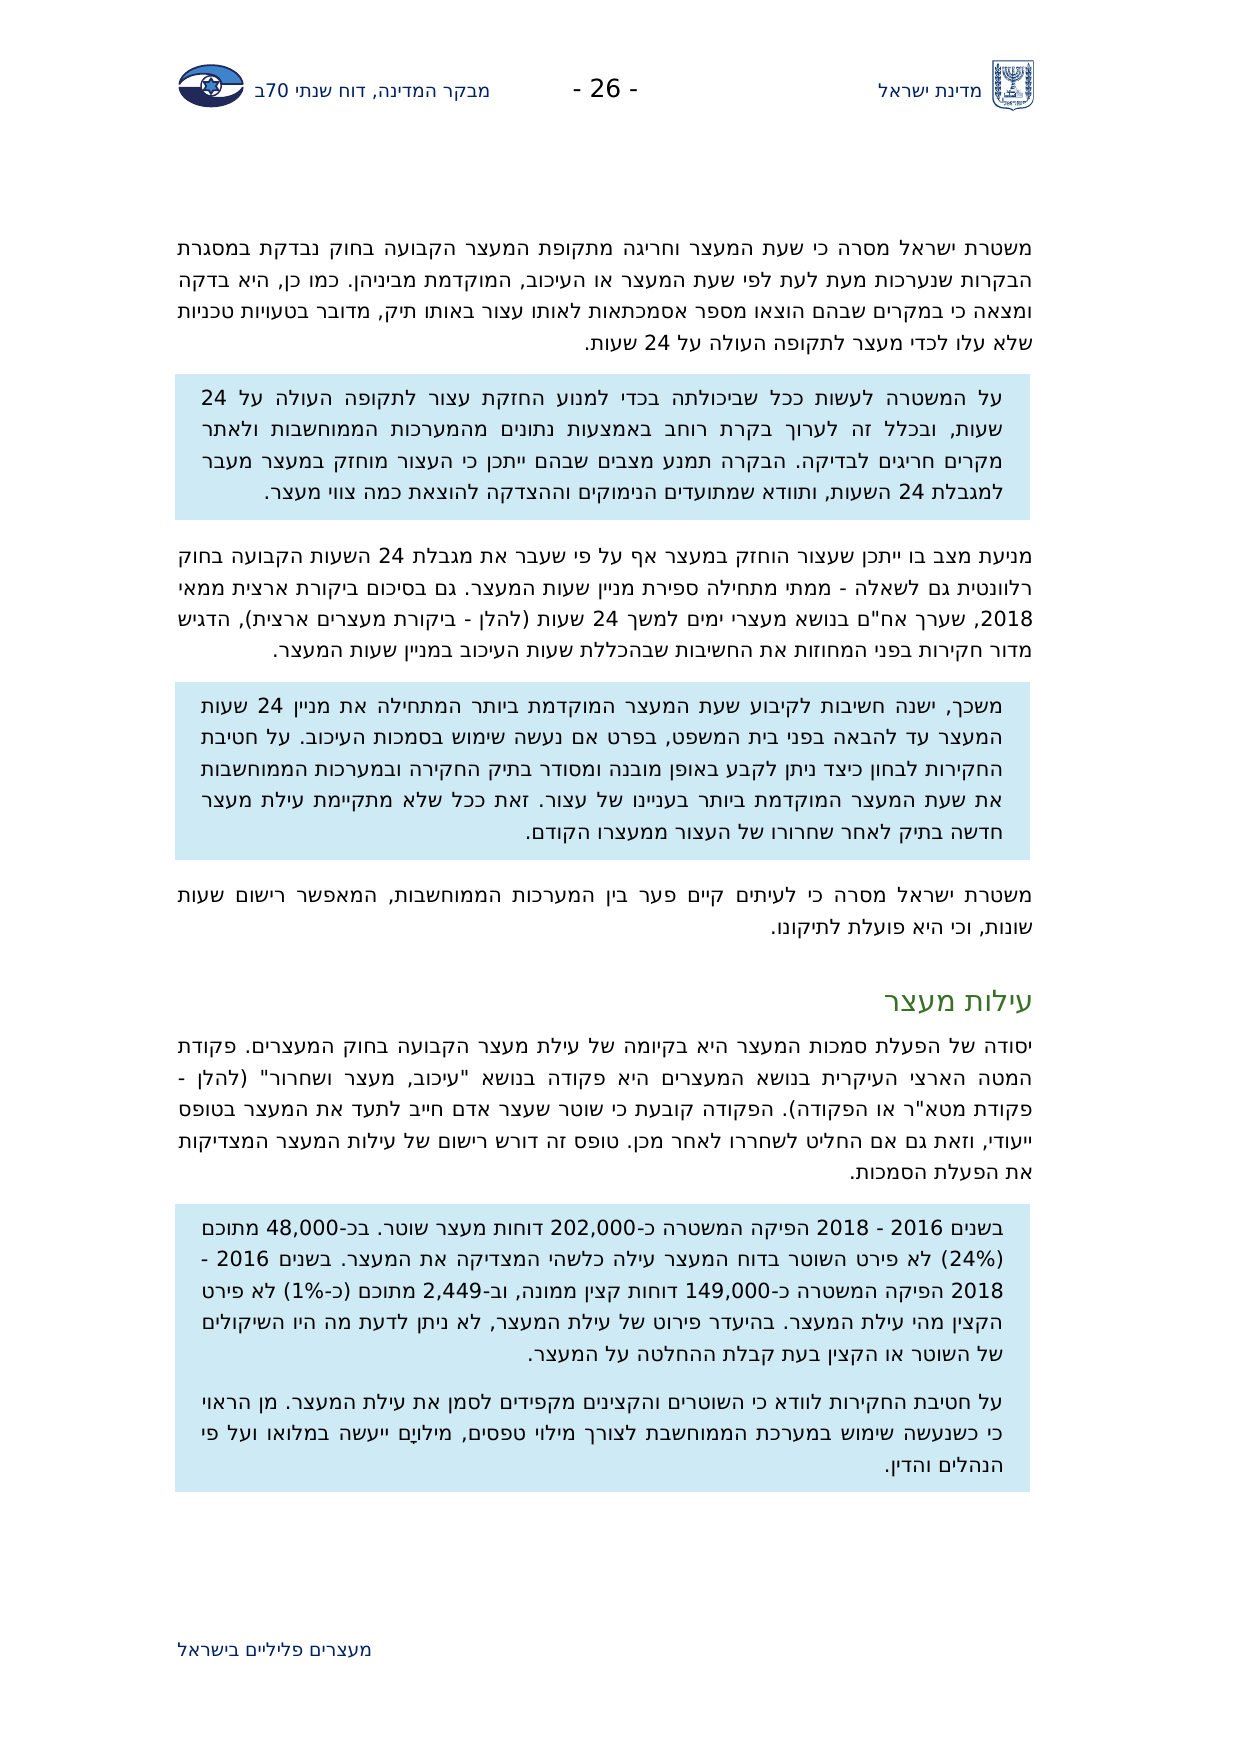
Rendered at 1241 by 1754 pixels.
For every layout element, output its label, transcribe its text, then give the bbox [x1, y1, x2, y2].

text עילות מעצר [177, 984, 1033, 1018]
text בשנים 2016 - 2018 הפיקה המשטרה כ-202,000 דוחות מעצר שוטר. בכ-48,000 מתוכם (24%) לא פירט השוטר בדוח המעצר עילה כלשהי המצדיקה את המעצר. בשנים 2016 - 2018 הפיקה המשטרה כ-149,000 דוחות קצין ממונה, וב-2,449 מתוכם (כ-1%) לא פירט הקצין מהי עילת המעצר. בהיעדר פירוט של עילת המעצר, לא ניתן לדעת מה היו השיקולים של השוטר או הקצין בעת קבלת ההחלטה על המעצר. [178, 1208, 1027, 1366]
text משטרת ישראל מסרה כי שעת המעצר וחריגה מתקופת המעצר הקבועה בחוק נבדקת במסגרת הבקרות שנערכות מעת לעת לפי שעת המעצר או העיכוב, המוקדמת מביניהן. כמו כן, היא בדקה ומצאה כי במקרים שבהם הוצאו מספר אסמכתאות לאותו עצור באותו תיק, מדובר בטעויות טכניות שלא עלו לכדי מעצר לתקופה העולה על 24 שעות. [177, 236, 1033, 355]
text מניעת מצב בו ייתכן שעצור הוחזק במעצר אף על פי שעבר את מגבלת 24 השעות הקבועה בחוק רלוונטית גם לשאלה - ממתי מתחילה ספירת מניין שעות המעצר. גם בסיכום ביקורת ארצית ממאי 2018, שערך אח"ם בנושא מעצרי ימים למשך 24 שעות (להלן - ביקורת מעצרים ארצית), הדגיש מדור חקירות בפני המחוזות את החשיבות שבהכללת שעות העיכוב במניין שעות המעצר. [177, 544, 1033, 663]
text על חטיבת החקירות לוודא כי השוטרים והקצינים מקפידים לסמן את עילת המעצר. מן הראוי כי כשנעשה שימוש במערכת הממוחשבת לצורך מילוי טפסים, מילויָם ייעשה במלואו ועל פי הנהלים והדין. [178, 1378, 1027, 1489]
text על המשטרה לעשות ככל שביכולתה בכדי למנוע החזקת עצור לתקופה העולה על 24 שעות, ובכלל זה לערוך בקרת רוחב באמצעות נתונים מהמערכות הממוחשבות ולאתר מקרים חריגים לבדיקה. הבקרה תמנע מצבים שבהם ייתכן כי העצור מוחזק במעצר מעבר למגבלת 24 השעות, ותוודא שמתועדים הנימוקים וההצדקה להוצאת כמה צווי מעצר. [178, 378, 1027, 517]
text יסודה של הפעלת סמכות המעצר היא בקיומה של עילת מעצר הקבועה בחוק המעצרים. פקודת המטה הארצי העיקרית בנושא המעצרים היא פקודה בנושא "עיכוב, מעצר ושחרור" (להלן - פקודת מטא"ר או הפקודה). הפקודה קובעת כי שוטר שעצר אדם חייב לתעד את המעצר בטופס ייעודי, וזאת גם אם החליט לשחררו לאחר מכן. טופס זה דורש רישום של עילות המעצר המצדיקות את הפעלת הסמכות. [177, 1034, 1033, 1184]
text משכך, ישנה חשיבות לקיבוע שעת המעצר המוקדמת ביותר המתחילה את מניין 24 שעות המעצר עד להבאה בפני בית המשפט, בפרט אם נעשה שימוש בסמכות העיכוב. על חטיבת החקירות לבחון כיצד ניתן לקבע באופן מובנה ומסודר בתיק החקירה ובמערכות הממוחשבות את שעת המעצר המוקדמת ביותר בעניינו של עצור. זאת ככל שלא מתקיימת עילת מעצר חדשה בתיק לאחר שחרורו של העצור ממעצרו הקודם. [178, 686, 1027, 857]
text משטרת ישראל מסרה כי לעיתים קיים פער בין המערכות הממוחשבות, המאפשר רישום שעות שונות, וכי היא פועלת לתיקונו. [177, 883, 1033, 939]
